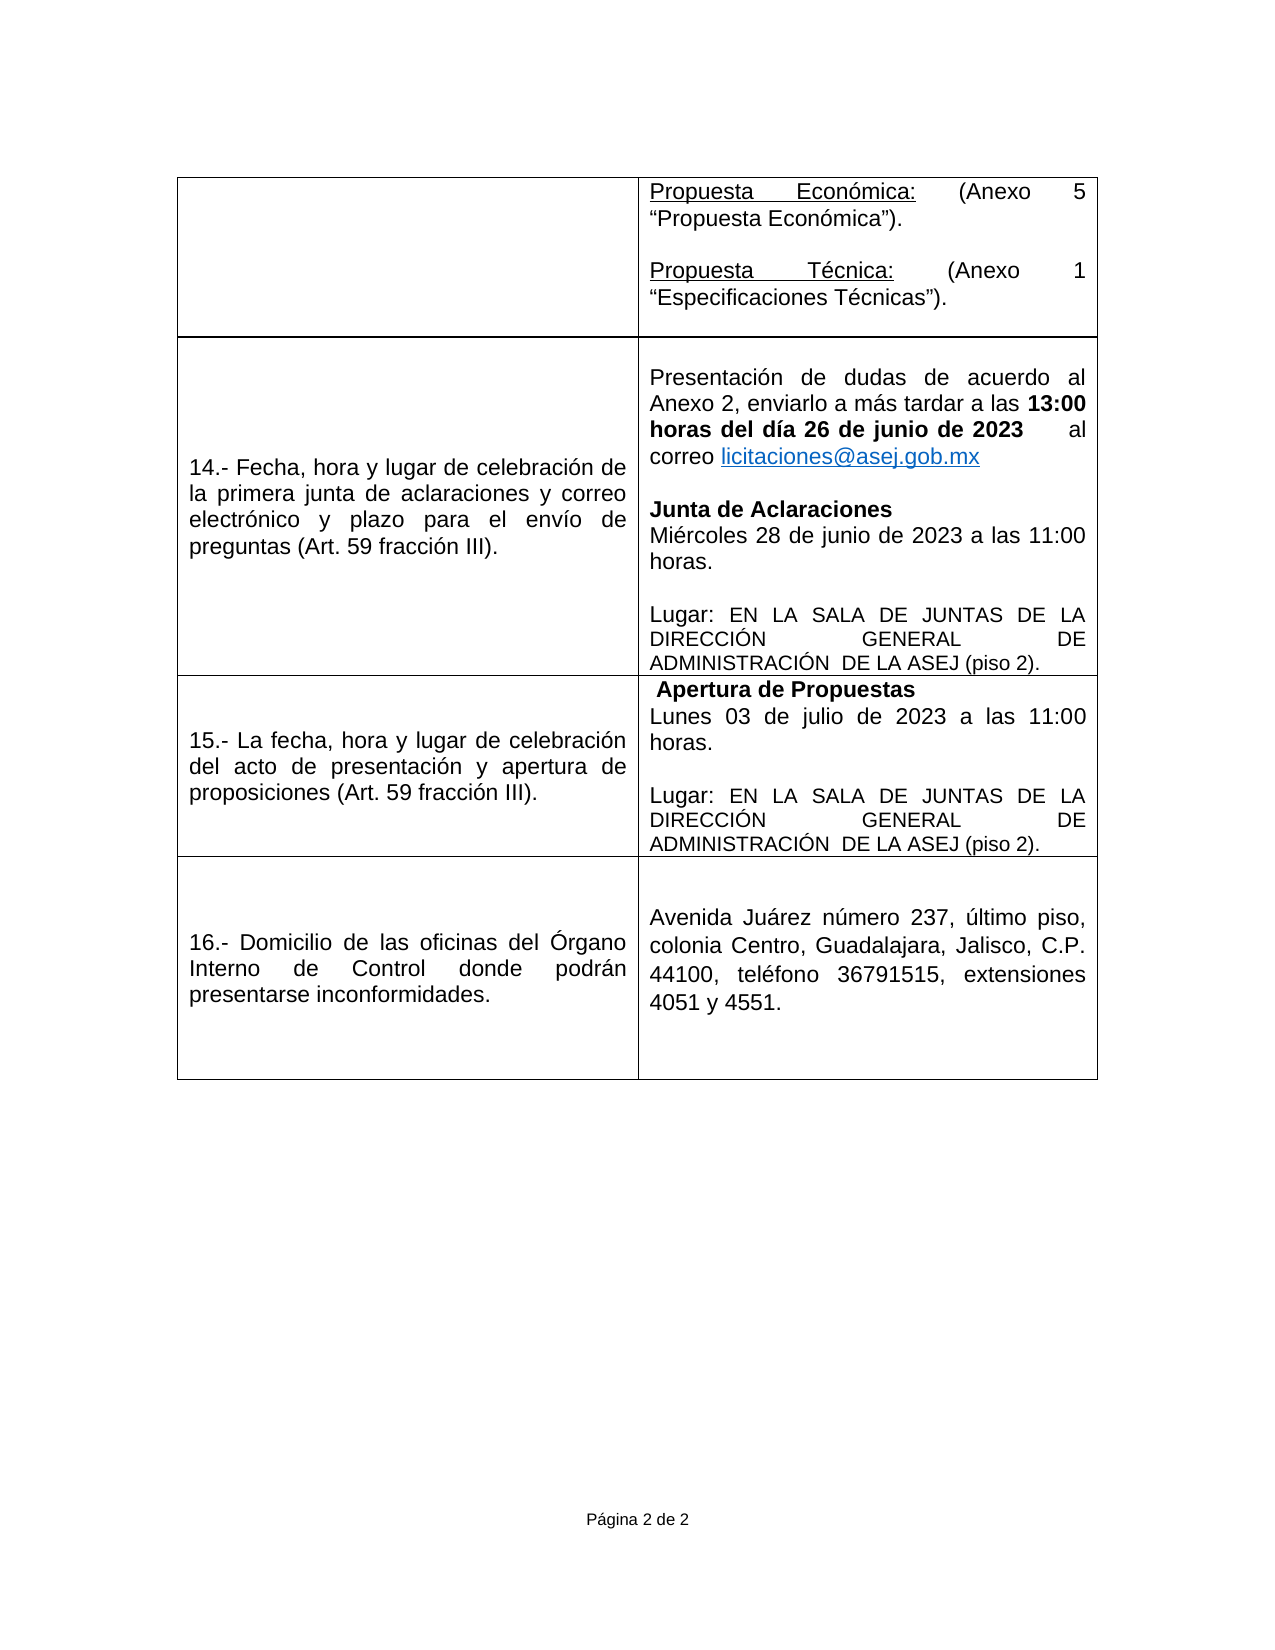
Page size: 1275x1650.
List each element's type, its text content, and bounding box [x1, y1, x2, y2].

table_cell 16.- Domicilio de las oficinas del Órgano Interno de Control donde podrán presentarse inconformidades. [178, 857, 638, 1079]
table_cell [639, 178, 1097, 336]
table_cell Apertura de Propuestas Lunes 03 de julio de 2023 a las 11:00 horas. Lugar: EN LA SALA DE JUNTAS DE LA DIRECCIÓN GENERAL DE ADMINISTRACIÓN DE LA ASEJ (piso 2). [639, 676, 1097, 856]
table_cell 15.- La fecha, hora y lugar de celebración del acto de presentación y apertura de proposiciones (Art. 59 fracción III). [178, 676, 638, 856]
table_cell 14.- Fecha, hora y lugar de celebración de la primera junta de aclaraciones y correo electrónico y plazo para el envío de preguntas (Art. 59 fracción III). [178, 338, 638, 675]
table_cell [178, 178, 638, 336]
table_cell Presentación de dudas de acuerdo al Anexo 2, enviarlo a más tardar a las 13:00 horas del día 26 de junio de 2023 al correo licitaciones@asej.gob.mx Junta de Aclaraciones Miércoles 28 de junio de 2023 a las 11:00 horas. Lugar: EN LA SALA DE JUNTAS DE LA DIRECCIÓN GENERAL DE ADMINISTRACIÓN DE LA ASEJ (piso 2). [639, 338, 1097, 675]
table_cell Avenida Juárez número 237, último piso, colonia Centro, Guadalajara, Jalisco, C.P. 44100, teléfono 36791515, extensiones 4051 y 4551. [639, 857, 1097, 1079]
